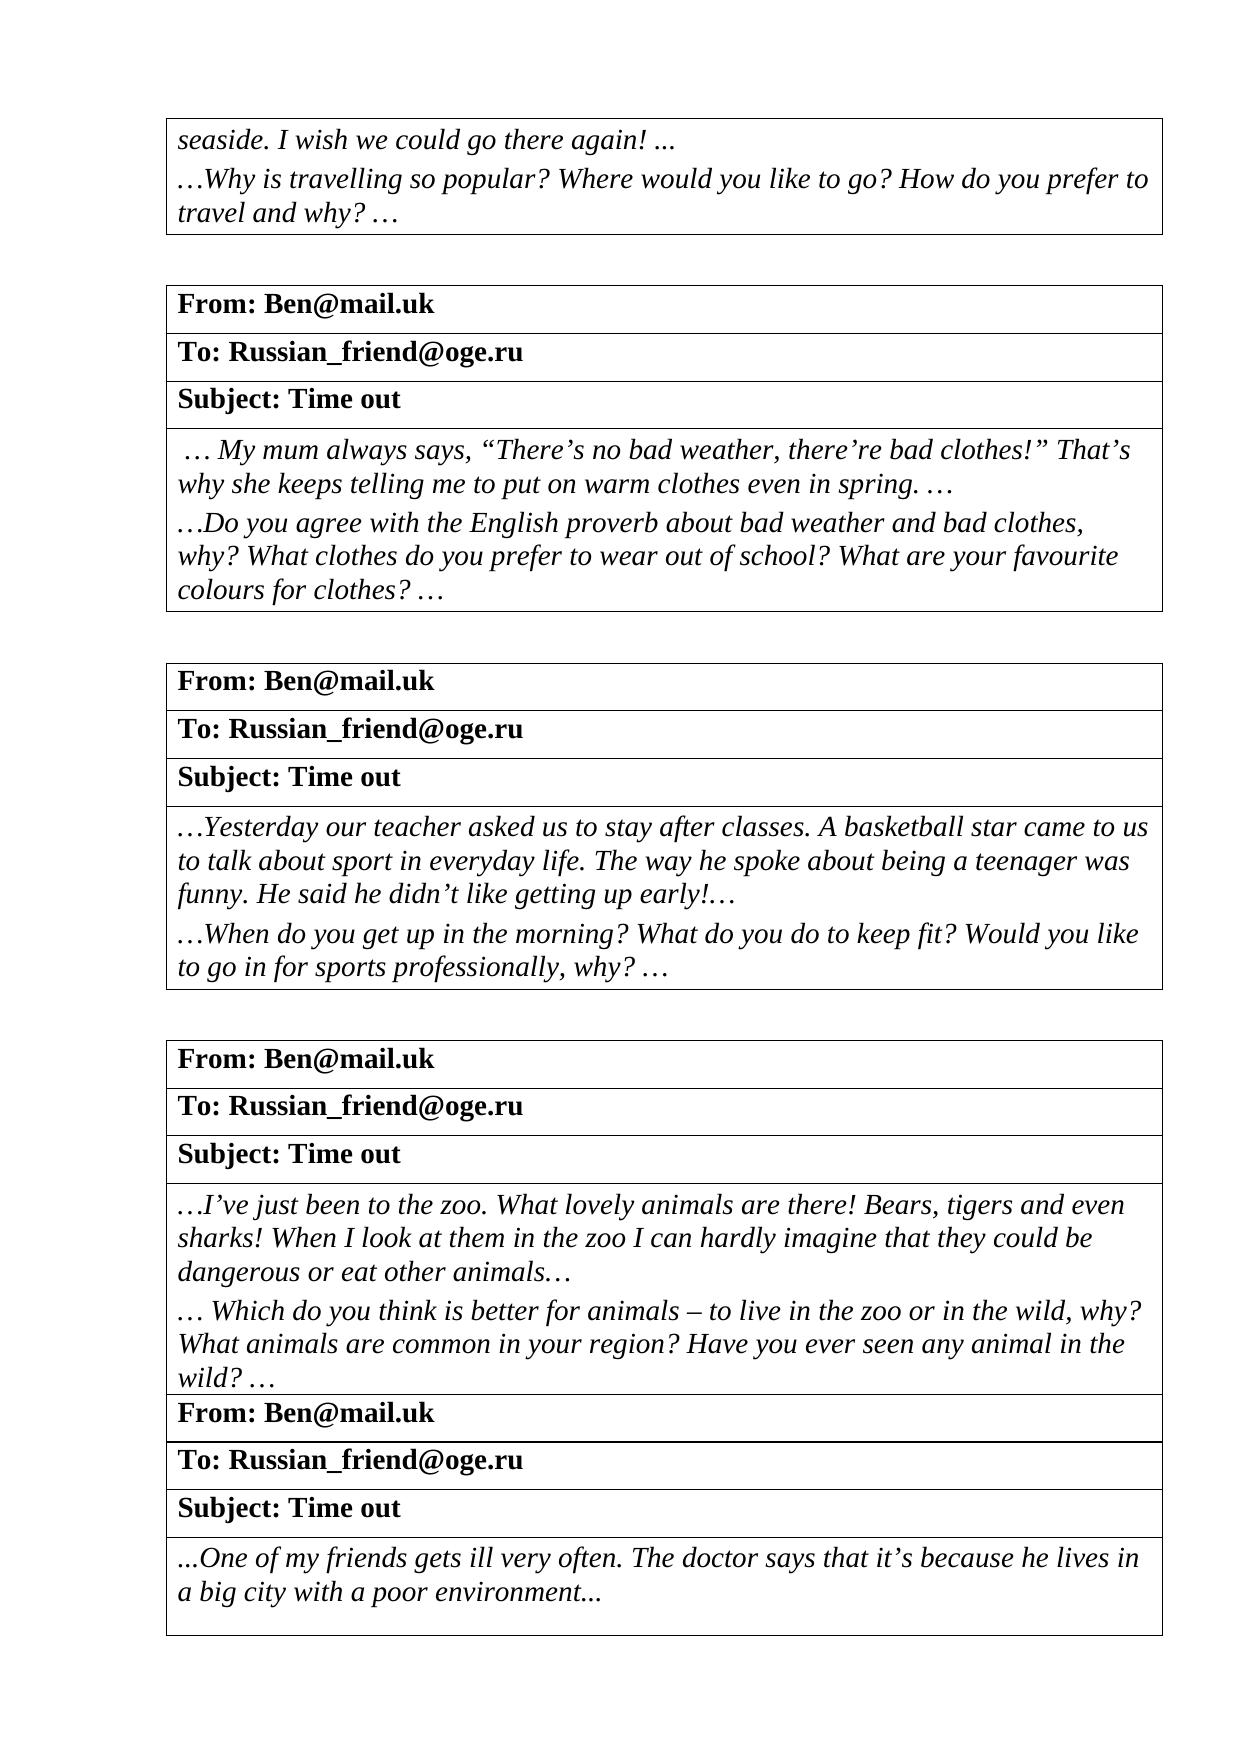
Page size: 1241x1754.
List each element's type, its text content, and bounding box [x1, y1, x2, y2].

table_header From: Ben@mail.uk [167, 1041, 1162, 1087]
table_cell Subject: Time out [167, 1136, 1162, 1183]
table_header From: Ben@mail.uk [167, 286, 1162, 333]
table_cell … My mum always says, “There’s no bad weather, there’re bad clothes!” That’s why she keeps telling me to put on warm clothes even in spring. … …Do you agree with the English proverb about bad weather and bad clothes, why? What clothes do you prefer to wear out of school? What are your favourite colours for clothes? … [167, 429, 1162, 611]
table_cell To: Russian_friend@oge.ru [167, 711, 1162, 758]
table_cell Subject: Time out [167, 382, 1162, 428]
table_cell Subject: Time out [167, 1490, 1162, 1537]
table_cell …Yesterday our teacher asked us to stay after classes. A basketball star came to us to talk about sport in everyday life. The way he spoke about being a teenager was funny. He said he didn’t like getting up early!… …When do you get up in the morning? What do you do to keep fit? Would you like to go in for sports professionally, why? … [167, 807, 1162, 988]
table_cell To: Russian_friend@oge.ru [167, 1443, 1162, 1489]
table_cell From: Ben@mail.uk [167, 1395, 1162, 1441]
table_cell To: Russian_friend@oge.ru [167, 1089, 1162, 1135]
table_header From: Ben@mail.uk [167, 664, 1162, 710]
table_cell Subject: Time out [167, 759, 1162, 806]
table_cell …I’ve just been to the zoo. What lovely animals are there! Bears, tigers and even sharks! When I look at them in the zoo I can hardly imagine that they could be dangerous or eat other animals… … Which do you think is better for animals – to live in the zoo or in the wild, why? What animals are common in your region? Have you ever seen any animal in the wild? … [167, 1184, 1162, 1394]
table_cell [167, 119, 1162, 234]
table_cell To: Russian_friend@oge.ru [167, 334, 1162, 381]
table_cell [167, 1538, 1162, 1635]
